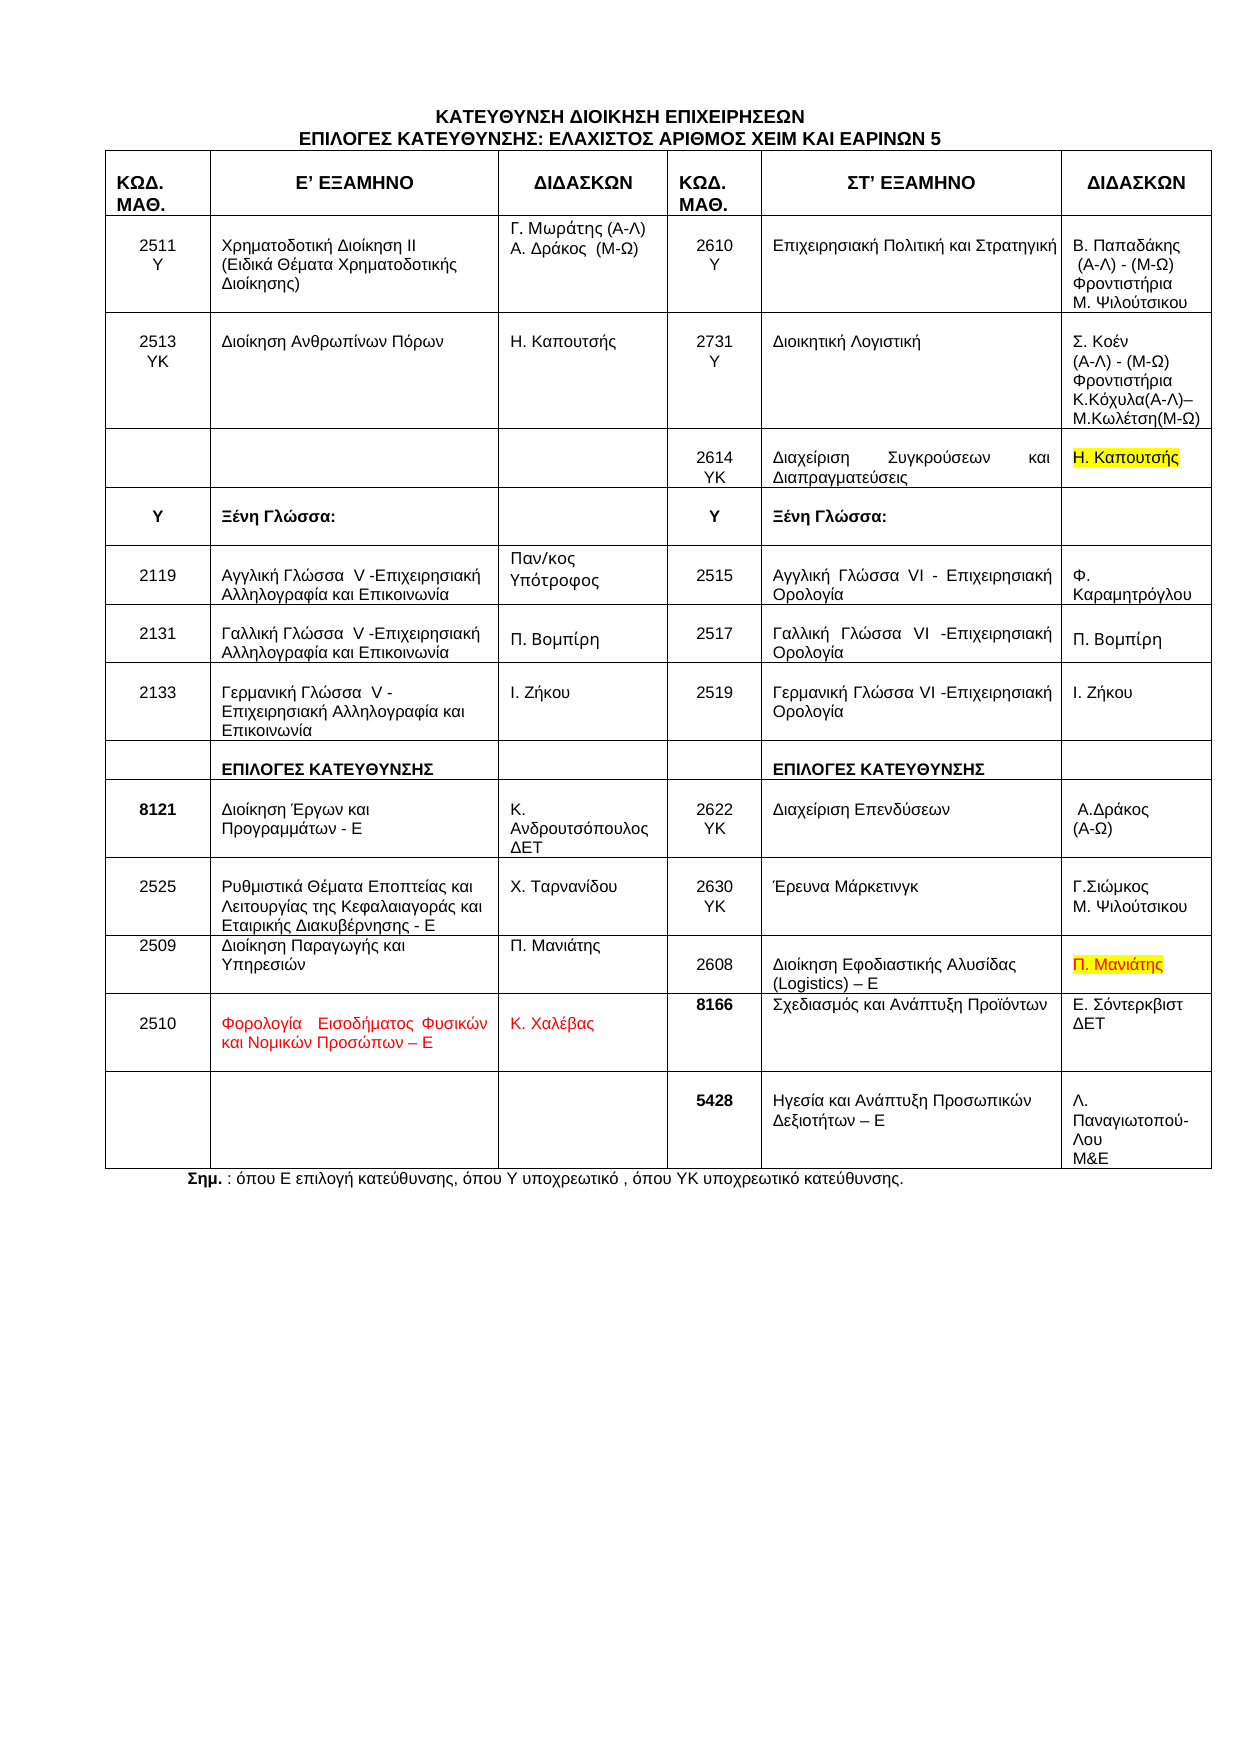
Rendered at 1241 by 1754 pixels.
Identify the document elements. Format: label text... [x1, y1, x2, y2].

table_cell Γ.Σιώμκος Μ. Ψιλούτσικου [1062, 858, 1211, 935]
table_cell Επιχειρησιακή Πολιτική και Στρατηγική [762, 216, 1061, 312]
table_cell [211, 1072, 498, 1168]
table_cell Έρευνα Μάρκετινγκ [762, 858, 1061, 935]
table_cell Ι. Ζήκου [1062, 663, 1211, 740]
table_cell 2614 ΥΚ [668, 429, 761, 487]
table_cell 2511 Υ [106, 216, 210, 312]
table_cell Γαλλική Γλώσσα V -Επιχειρησιακή Αλληλογραφία και Επικοινωνία [211, 605, 498, 662]
table_cell 5428 [668, 1072, 761, 1168]
table_cell Π. Βομπίρη [499, 605, 667, 662]
table_cell [1062, 488, 1211, 545]
table_cell Κ. Χαλέβας [499, 994, 667, 1071]
table_cell Υ [668, 488, 761, 545]
table_cell 2515 [668, 546, 761, 604]
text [187, 106, 1053, 128]
table_cell 2513 ΥΚ [106, 313, 210, 428]
table_header ΣΤ’ ΕΞΑΜΗΝΟ [762, 151, 1061, 215]
table_cell [106, 1072, 210, 1168]
table_cell Διοίκηση Εφοδιαστικής Αλυσίδας (Logistics) – Ε [762, 936, 1061, 993]
table_cell ΕΠΙΛΟΓΕΣ ΚΑΤΕΥΘΥΝΣΗΣ [762, 741, 1061, 779]
table_cell Παν/κος Υπότροφος [499, 546, 667, 604]
table_cell [499, 741, 667, 779]
table_cell 2610 Υ [668, 216, 761, 312]
table_cell Α.Δράκος (Α-Ω) [1062, 780, 1211, 857]
table_cell ΕΠΙΛΟΓΕΣ ΚΑΤΕΥΘΥΝΣΗΣ [211, 741, 498, 779]
table_cell Χ. Ταρνανίδου [499, 858, 667, 935]
table_cell 2525 [106, 858, 210, 935]
table_cell 2630 ΥΚ [668, 858, 761, 935]
table_cell [106, 741, 210, 779]
table_cell Ρυθμιστικά Θέματα Εποπτείας και Λειτουργίας της Κεφαλαιαγοράς και Εταιρικής Διακυβέρνησης - Ε [211, 858, 498, 935]
table_cell [211, 429, 498, 487]
table_cell Π. Μανιάτης [499, 936, 667, 993]
table_cell 2131 [106, 605, 210, 662]
table_cell Διοίκηση Έργων και Προγραμμάτων - Ε [211, 780, 498, 857]
table_cell Διαχείριση Συγκρούσεων και Διαπραγματεύσεις [762, 429, 1061, 487]
table_header ΔΙΔΑΣΚΩΝ [1062, 151, 1211, 215]
table_cell 2519 [668, 663, 761, 740]
table_cell Υ [106, 488, 210, 545]
table_cell 2119 [106, 546, 210, 604]
table_cell [499, 1072, 667, 1168]
table_header ΚΩΔ. ΜΑΘ. [668, 151, 761, 215]
table_cell 8166 [668, 994, 761, 1071]
table_cell 2731 Υ [668, 313, 761, 428]
table_cell Διοίκηση Παραγωγής και Υπηρεσιών [211, 936, 498, 993]
table_cell Κ. Ανδρουτσόπουλος ΔΕΤ [499, 780, 667, 857]
table_cell [499, 429, 667, 487]
table_cell [106, 429, 210, 487]
table_cell Σχεδιασμός και Ανάπτυξη Προϊόντων [762, 994, 1061, 1071]
table_cell Ξένη Γλώσσα: [762, 488, 1061, 545]
text Σημ. : όπου Ε επιλογή κατεύθυνσης, όπου Υ υποχρεωτικό , όπου ΥΚ υποχρεωτικό κατεύθυνσης. [187, 1169, 1053, 1188]
table_header ΔΙΔΑΣΚΩΝ [499, 151, 667, 215]
table_cell Διοίκηση Ανθρωπίνων Πόρων [211, 313, 498, 428]
table_header Ε’ ΕΞΑΜΗΝΟ [211, 151, 498, 215]
table_cell 2133 [106, 663, 210, 740]
table_cell 2622 ΥΚ [668, 780, 761, 857]
table_cell Αγγλική Γλώσσα VΙ - Επιχειρησιακή Ορολογία [762, 546, 1061, 604]
table_cell Ε. Σόντερκβιστ ΔΕΤ [1062, 994, 1211, 1071]
table_cell 2510 [106, 994, 210, 1071]
table_cell Β. Παπαδάκης (Α-Λ) - (Μ-Ω) Φροντιστήρια Μ. Ψιλούτσικου [1062, 216, 1211, 312]
table_cell Η. Καπουτσής [1062, 429, 1211, 487]
table_cell 2517 [668, 605, 761, 662]
table_cell Αγγλική Γλώσσα V -Επιχειρησιακή Αλληλογραφία και Επικοινωνία [211, 546, 498, 604]
table_cell 8121 [106, 780, 210, 857]
table_cell Π. Βομπίρη [1062, 605, 1211, 662]
table_cell Φορολογία Εισοδήματος Φυσικών και Νομικών Προσώπων – Ε [211, 994, 498, 1071]
table_cell Γερμανική Γλώσσα VΙ -Επιχειρησιακή Ορολογία [762, 663, 1061, 740]
table_cell Σ. Κοέν (Α-Λ) - (Μ-Ω) Φροντιστήρια Κ.Κόχυλα(Α-Λ)– Μ.Κωλέτση(Μ-Ω) [1062, 313, 1211, 428]
table_header ΚΩΔ. ΜΑΘ. [106, 151, 210, 215]
table_cell [499, 488, 667, 545]
table_cell Λ. Παναγιωτοπού- Λου Μ&Ε [1062, 1072, 1211, 1168]
table_cell Διοικητική Λογιστική [762, 313, 1061, 428]
table_cell Διαχείριση Επενδύσεων [762, 780, 1061, 857]
table_cell Γαλλική Γλώσσα VΙ -Επιχειρησιακή Ορολογία [762, 605, 1061, 662]
table_cell Π. Μανιάτης [1062, 936, 1211, 993]
table_cell Γ. Μωράτης (Α-Λ) Α. Δράκος (Μ-Ω) [499, 216, 667, 312]
table_cell Ι. Ζήκου [499, 663, 667, 740]
table_cell [668, 741, 761, 779]
table_cell Η. Καπουτσής [499, 313, 667, 428]
text ΕΠΙΛΟΓΕΣ ΚΑΤΕΥΘΥΝΣΗΣ: ΕΛΑΧΙΣΤΟΣ ΑΡΙΘΜΟΣ ΧΕΙΜ ΚΑΙ ΕΑΡΙΝΩΝ 5 [187, 128, 1053, 149]
table_cell [1062, 741, 1211, 779]
table_cell Χρηματοδοτική Διοίκηση ΙΙ (Ειδικά Θέματα Χρηματοδοτικής Διοίκησης) [211, 216, 498, 312]
table_cell Ξένη Γλώσσα: [211, 488, 498, 545]
table_cell Γερμανική Γλώσσα V -Επιχειρησιακή Αλληλογραφία και Επικοινωνία [211, 663, 498, 740]
table_cell 2608 [668, 936, 761, 993]
table_cell Ηγεσία και Ανάπτυξη Προσωπικών Δεξιοτήτων – Ε [762, 1072, 1061, 1168]
table_cell Φ. Καραμητρόγλου [1062, 546, 1211, 604]
table_cell 2509 [106, 936, 210, 993]
